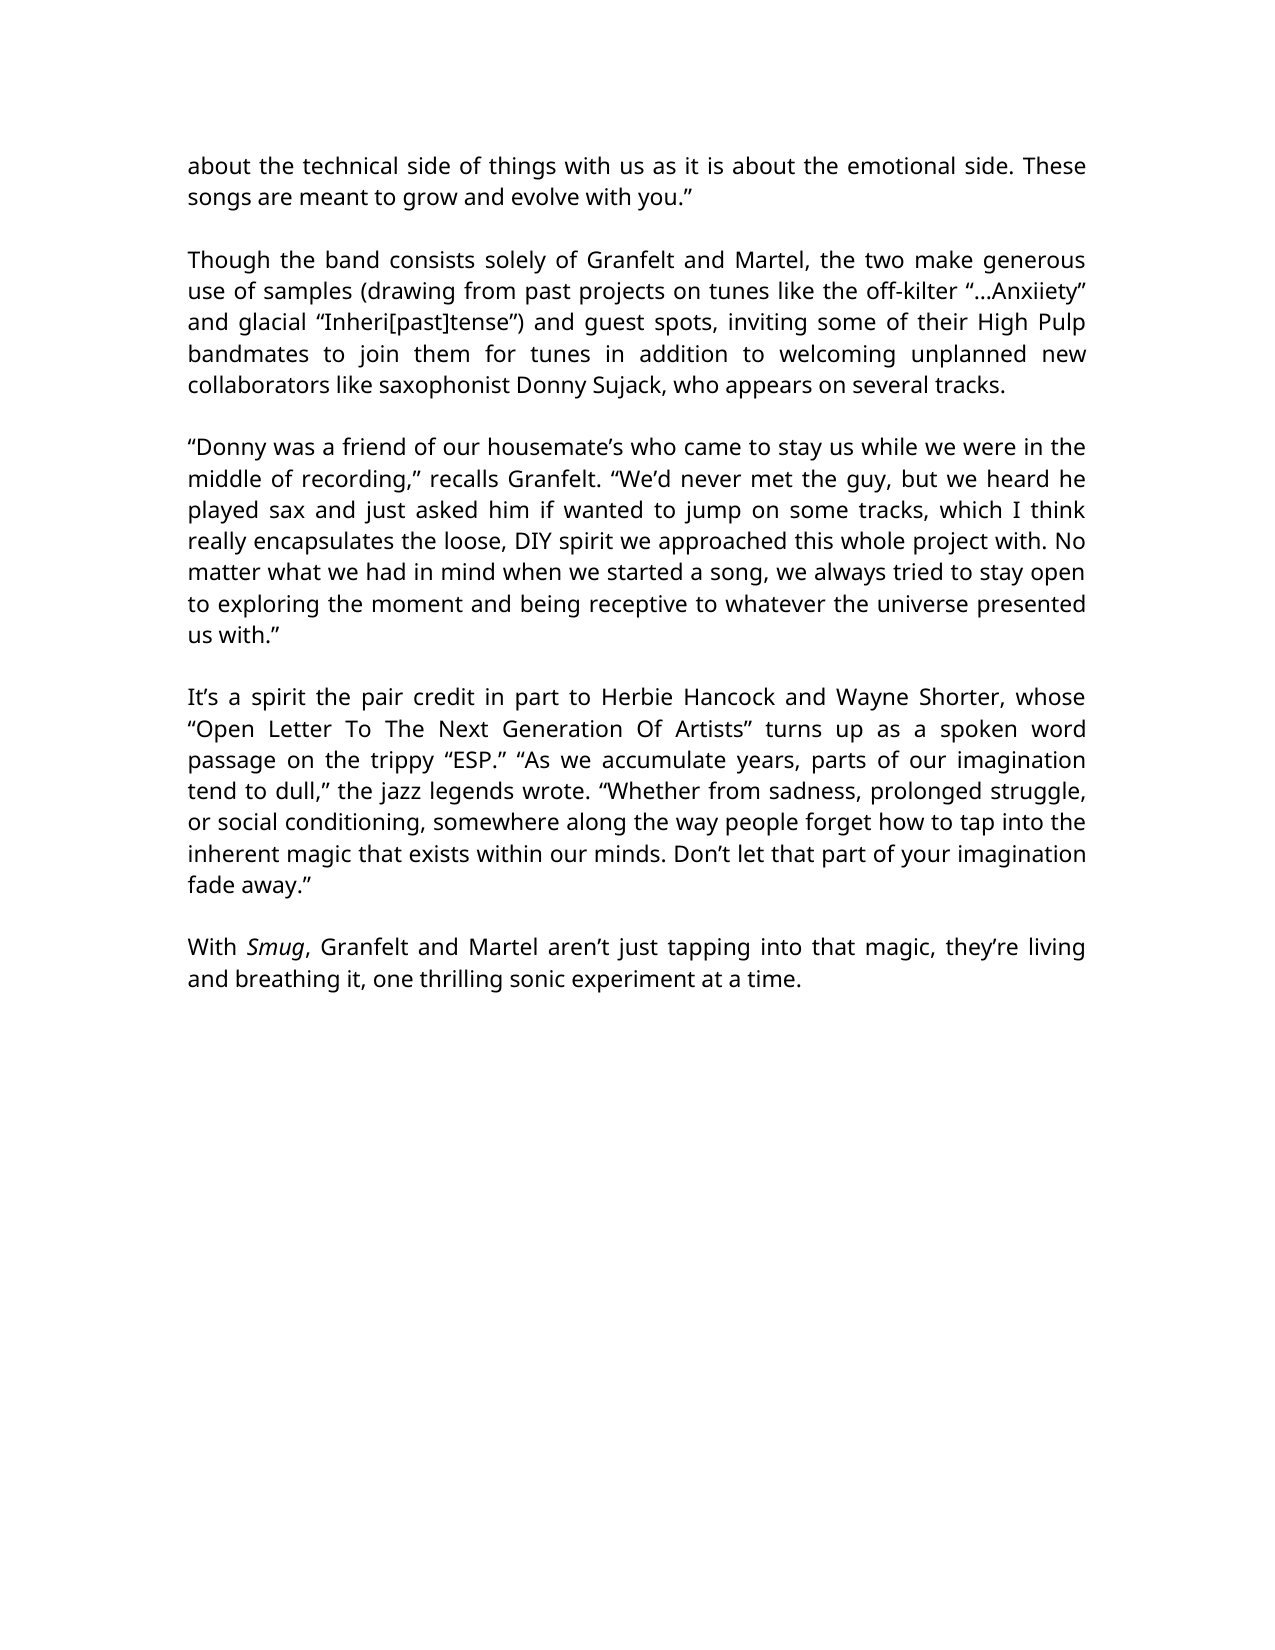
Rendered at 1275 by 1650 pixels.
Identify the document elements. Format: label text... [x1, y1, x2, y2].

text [187, 150, 1087, 212]
text “Donny was a friend of our housemate’s who came to stay us while we were in the middle of recording,” recalls Granfelt. “We’d never met the guy, but we heard he played sax and just asked him if wanted to jump on some tracks, which I think really encapsulates the loose, DIY spirit we approached this whole project with. No matter what we had in mind when we started a song, we always tried to stay open to exploring the moment and being receptive to whatever the universe presented us with.” [187, 431, 1087, 650]
text With Smug, Granfelt and Martel aren’t just tapping into that magic, they’re living and breathing it, one thrilling sonic experiment at a time. [187, 931, 1087, 994]
text It’s a spirit the pair credit in part to Herbie Hancock and Wayne Shorter, whose “Open Letter To The Next Generation Of Artists” turns up as a spoken word passage on the trippy “ESP.” “As we accumulate years, parts of our imagination tend to dull,” the jazz legends wrote. “Whether from sadness, prolonged struggle, or social conditioning, somewhere along the way people forget how to tap into the inherent magic that exists within our minds. Don’t let that part of your imagination fade away.” [187, 681, 1087, 900]
text Though the band consists solely of Granfelt and Martel, the two make generous use of samples (drawing from past projects on tunes like the off-kilter “…Anxiiety” and glacial “Inheri[past]tense”) and guest spots, inviting some of their High Pulp bandmates to join them for tunes in addition to welcoming unplanned new collaborators like saxophonist Donny Sujack, who appears on several tracks. [187, 244, 1087, 400]
